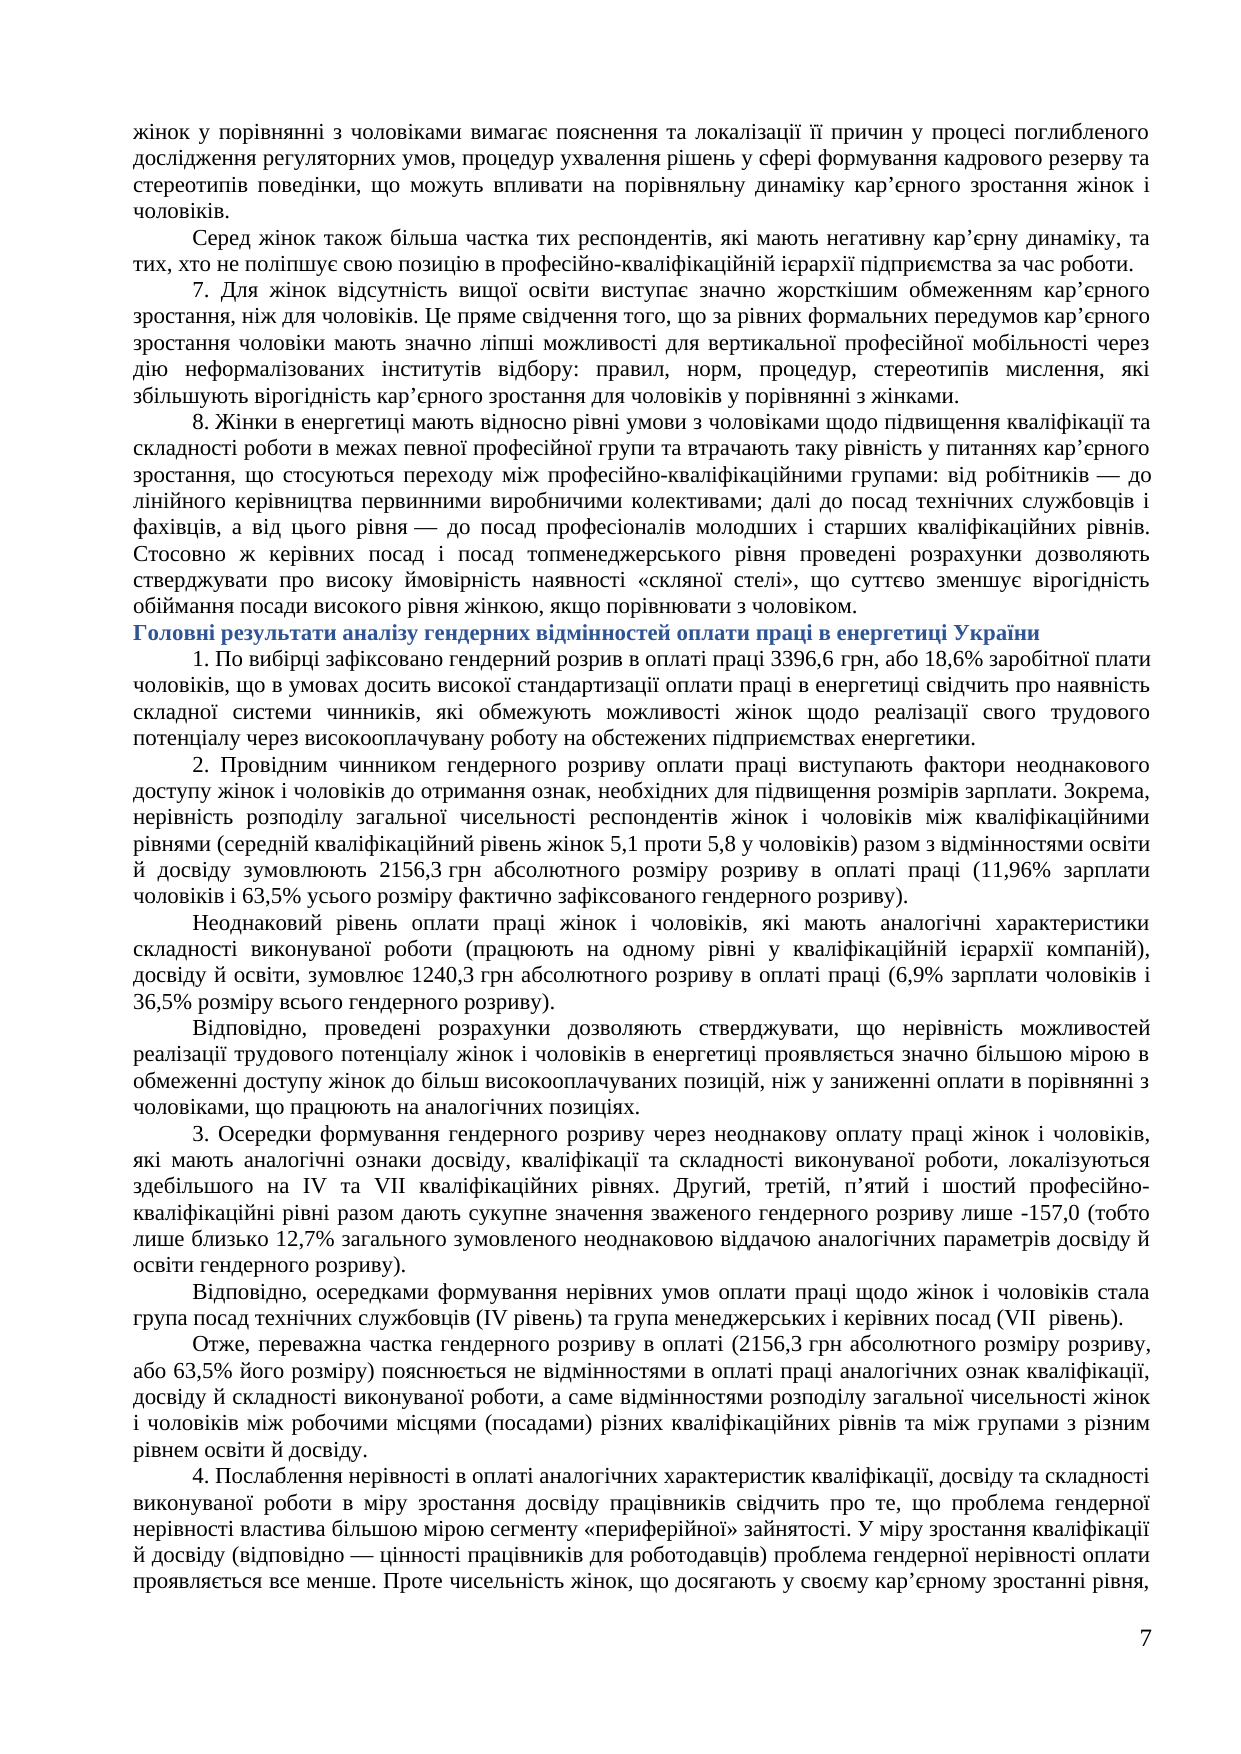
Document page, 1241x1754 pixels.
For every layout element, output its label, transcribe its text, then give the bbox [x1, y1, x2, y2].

text 8. Жінки в енергетиці мають відносно рівні умови з чоловіками щодо підвищення кваліфікації та складності роботи в межах певної професійної групи та втрачають таку рівність у питаннях кар’єрного зростання, що стосуються переходу між професійно-кваліфікаційними групами: від робітників — до лінійного керівництва первинними виробничими колективами; далі до посад технічних службовців і фахівців, а від цього рівня — до посад професіоналів молодших і старших кваліфікаційних рівнів. Стосовно ж керівних посад і посад топменеджерського рівня проведені розрахунки дозволяють стверджувати про високу ймовірність наявності «скляної стелі», що суттєво зменшує вірогідність обіймання посади високого рівня жінкою, якщо порівнювати з чоловіком. [133, 408, 1152, 619]
text 7. Для жінок відсутність вищої освіти виступає значно жорсткішим обмеженням кар’єрного зростання, ніж для чоловіків. Це пряме свідчення того, що за рівних формальних передумов кар’єрного зростання чоловіки мають значно ліпші можливості для вертикальної професійної мобільності через дію неформалізованих інститутів відбору: правил, норм, процедур, стереотипів мислення, які збільшують вірогідність кар’єрного зростання для чоловіків у порівнянні з жінками. [133, 276, 1152, 408]
text Отже, переважна частка гендерного розриву в оплаті (2156,3 грн абсолютного розміру розриву, або 63,5% його розміру) пояснюється не відмінностями в оплаті праці аналогічних ознак кваліфікації, досвіду й складності виконуваної роботи, а саме відмінностями розподілу загальної чисельності жінок і чоловіків між робочими місцями (посадами) різних кваліфікаційних рівнів та між групами з різним рівнем освіти й досвіду. [133, 1330, 1152, 1462]
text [133, 1462, 1152, 1594]
text 3. Осередки формування гендерного розриву через неоднакову оплату праці жінок і чоловіків, які мають аналогічні ознаки досвіду, кваліфікації та складності виконуваної роботи, локалізуються здебільшого на ІV та VІІ кваліфікаційних рівнях. Другий, третій, п’ятий і шостий професійно-кваліфікаційні рівні разом дають сукупне значення зваженого гендерного розриву лише -157,0 (тобто лише близько 12,7% загального зумовленого неоднаковою віддачою аналогічних параметрів досвіду й освіти гендерного розриву). [133, 1119, 1152, 1278]
text Серед жінок також більша частка тих респондентів, які мають негативну кар’єрну динаміку, та тих, хто не поліпшує свою позицію в професійно-кваліфікаційній ієрархії підприємства за час роботи. [133, 223, 1152, 276]
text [133, 118, 1152, 223]
text Відповідно, проведені розрахунки дозволяють стверджувати, що нерівність можливостей реалізації трудового потенціалу жінок і чоловіків в енергетиці проявляється значно більшою мірою в обмеженні доступу жінок до більш високооплачуваних позицій, ніж у заниженні оплати в порівнянні з чоловіками, що працюють на аналогічних позиціях. [133, 1014, 1152, 1119]
text Неоднаковий рівень оплати праці жінок і чоловіків, які мають аналогічні характеристики складності виконуваної роботи (працюють на одному рівні у кваліфікаційній ієрархії компаній), досвіду й освіти, зумовлює 1240,3 грн абсолютного розриву в оплаті праці (6,9% зарплати чоловіків і 36,5% розміру всього гендерного розриву). [133, 909, 1152, 1014]
text Головні результати аналізу гендерних відмінностей оплати праці в енергетиці України [133, 619, 1152, 645]
text 1. По вибірці зафіксовано гендерний розрив в оплаті праці 3396,6 грн, або 18,6% заробітної плати чоловіків, що в умовах досить високої стандартизації оплати праці в енергетиці свідчить про наявність складної системи чинників, які обмежують можливості жінок щодо реалізації свого трудового потенціалу через високооплачувану роботу на обстежених підприємствах енергетики. [133, 645, 1152, 751]
text Відповідно, осередками формування нерівних умов оплати праці щодо жінок і чоловіків стала група посад технічних службовців (ІV рівень) та група менеджерських і керівних посад (VІІ рівень). [133, 1278, 1152, 1330]
text 2. Провідним чинником гендерного розриву оплати праці виступають фактори неоднакового доступу жінок і чоловіків до отримання ознак, необхідних для підвищення розмірів зарплати. Зокрема, нерівність розподілу загальної чисельності респондентів жінок і чоловіків між кваліфікаційними рівнями (середній кваліфікаційний рівень жінок 5,1 проти 5,8 у чоловіків) разом з відмінностями освіти й досвіду зумовлюють 2156,3 грн абсолютного розміру розриву в оплаті праці (11,96% зарплати чоловіків і 63,5% усього розміру фактично зафіксованого гендерного розриву). [133, 751, 1152, 909]
